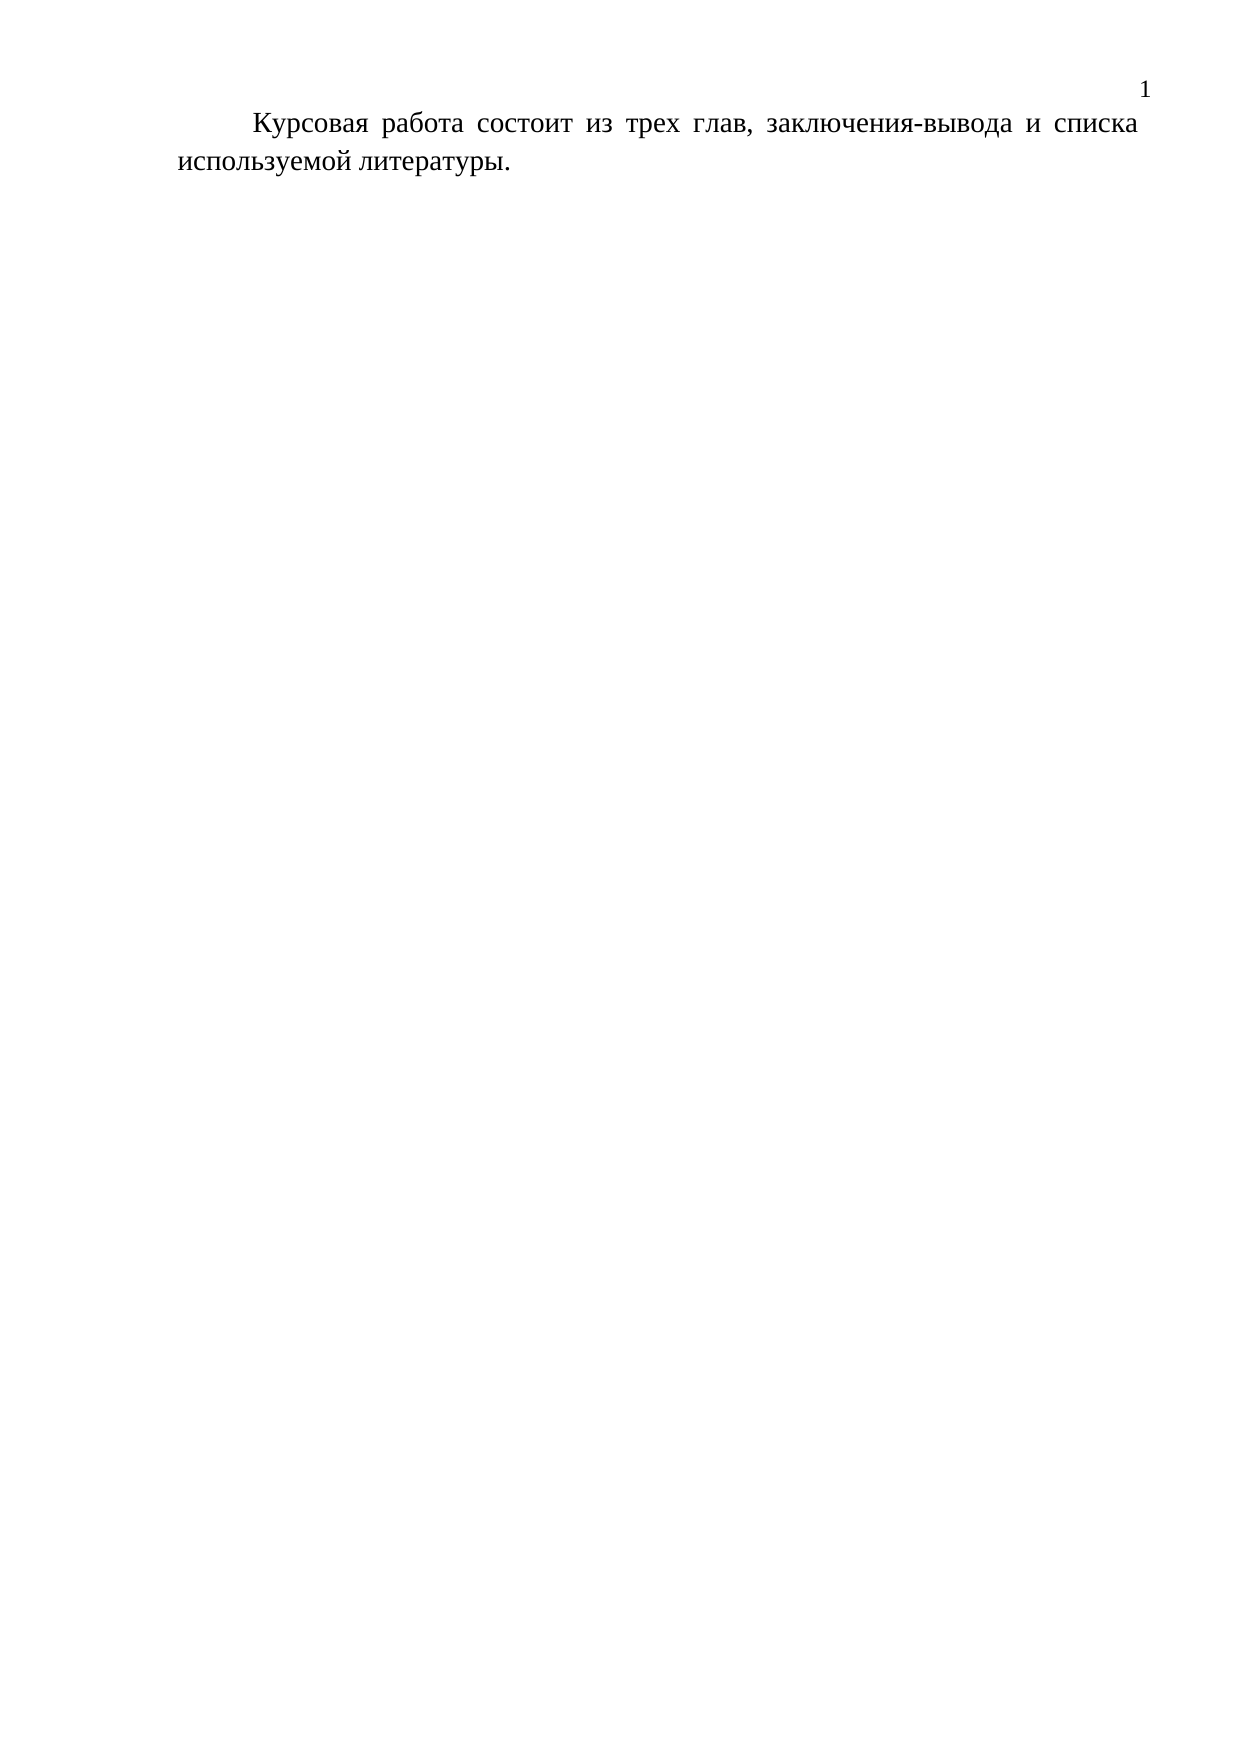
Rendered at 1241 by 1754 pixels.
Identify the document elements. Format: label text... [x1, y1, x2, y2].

text Курсовая работа состоит из трех глав, заключения-вывода и списка используемой литературы. [177, 102, 1152, 177]
